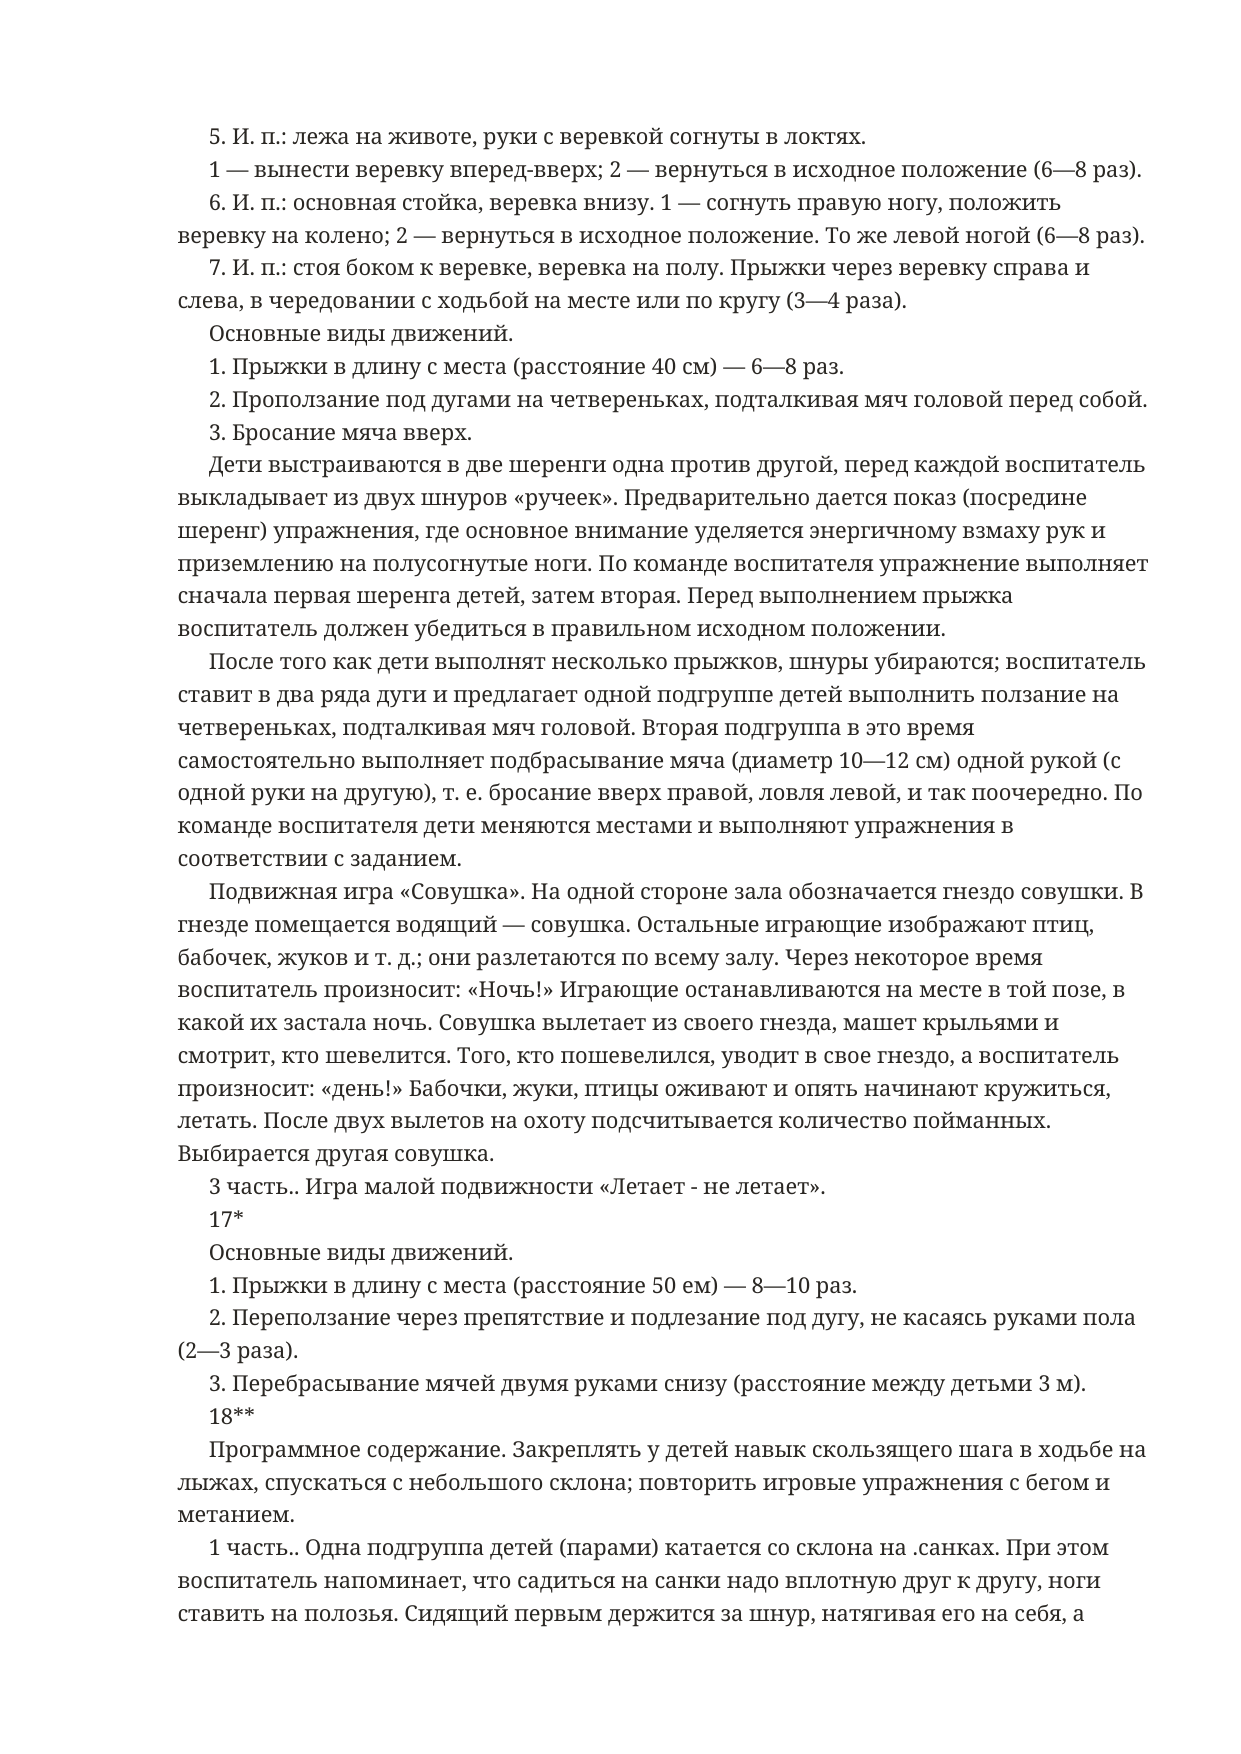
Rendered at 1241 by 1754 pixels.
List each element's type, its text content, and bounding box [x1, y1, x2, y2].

text 5. И. п.: лежа на животе, руки с веревкой согнуты в локтях. [177, 118, 1152, 151]
text 3. Бросание мяча вверх. [177, 413, 1152, 446]
text 17* [177, 1201, 1152, 1234]
text 2. Переползание через препятствие и подлезание под дугу, не касаясь руками пола (2—3 раза). [177, 1299, 1152, 1365]
text 3. Перебрасывание мячей двумя руками снизу (расстояние между детьми 3 м). [177, 1365, 1152, 1398]
text 1 — вынести веревку вперед-вверх; 2 — вернуться в исходное положение (6—8 раз). [177, 151, 1152, 184]
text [177, 1529, 1152, 1627]
text 1. Прыжки в длину с места (расстояние 40 см) — 6—8 раз. [177, 348, 1152, 381]
text Основные виды движений. [177, 1234, 1152, 1267]
text 18** [177, 1398, 1152, 1431]
text Дети выстраиваются в две шеренги одна против другой, перед каждой воспитатель выкладывает из двух шнуров «ручеек». Предварительно дается показ (посредине шеренг) упражнения, где основное внимание уделяется энергичному взмаху рук и приземлению на полусогнутые ноги. По команде воспитателя упражнение выполняет сначала первая шеренга детей, затем вторая. Перед выполнением прыжка воспитатель должен убедиться в правильном исходном положении. [177, 446, 1152, 643]
text Подвижная игра «Совушка». На одной стороне зала обозначается гнездо совушки. В гнезде помещается водящий — совушка. Остальные играющие изображают птиц, бабочек, жуков и т. д.; они разлетаются по всему залу. Через некоторое время воспитатель произносит: «Ночь!» Играющие останавливаются на месте в той позе, в какой их застала ночь. Совушка вылетает из своего гнезда, машет крыльями и смотрит, кто шевелится. Того, кто пошевелился, уводит в свое гнездо, а воспитатель произносит: «день!» Бабочки, жуки, птицы оживают и опять начинают кружиться, летать. После двух вылетов на охоту подсчитывается количество пойманных. Выбирается другая совушка. [177, 873, 1152, 1168]
text После того как дети выполнят несколько прыжков, шнуры убираются; воспитатель ставит в два ряда дуги и предлагает одной подгруппе детей выполнить ползание на четвереньках, подталкивая мяч головой. Вторая подгруппа в это время самостоятельно выполняет подбрасывание мяча (диаметр 10—12 см) одной рукой (с одной руки на другую), т. е. бросание вверх правой, ловля левой, и так поочередно. По команде воспитателя дети меняются местами и выполняют упражнения в соответствии с заданием. [177, 643, 1152, 873]
text 7. И. п.: стоя боком к веревке, веревка на полу. Прыжки через веревку справа и слева, в чередовании с ходьбой на месте или по кругу (3—4 раза). [177, 249, 1152, 315]
text Программное содержание. Закреплять у детей навык скользящего шага в ходьбе на лыжах, спускаться с небольшого склона; повторить игровые упражнения с бегом и метанием. [177, 1431, 1152, 1529]
text 6. И. п.: основная стойка, веревка внизу. 1 — согнуть правую ногу, положить веревку на колено; 2 — вернуться в исходное положение. То же левой ногой (6—8 раз). [177, 184, 1152, 249]
text 3 часть.. Игра малой подвижности «Летает - не летает». [177, 1168, 1152, 1201]
text 2. Проползание под дугами на четвереньках, подталкивая мяч головой перед собой. [177, 381, 1152, 413]
text Основные виды движений. [177, 315, 1152, 348]
text 1. Прыжки в длину с места (расстояние 50 ем) — 8—10 раз. [177, 1267, 1152, 1299]
